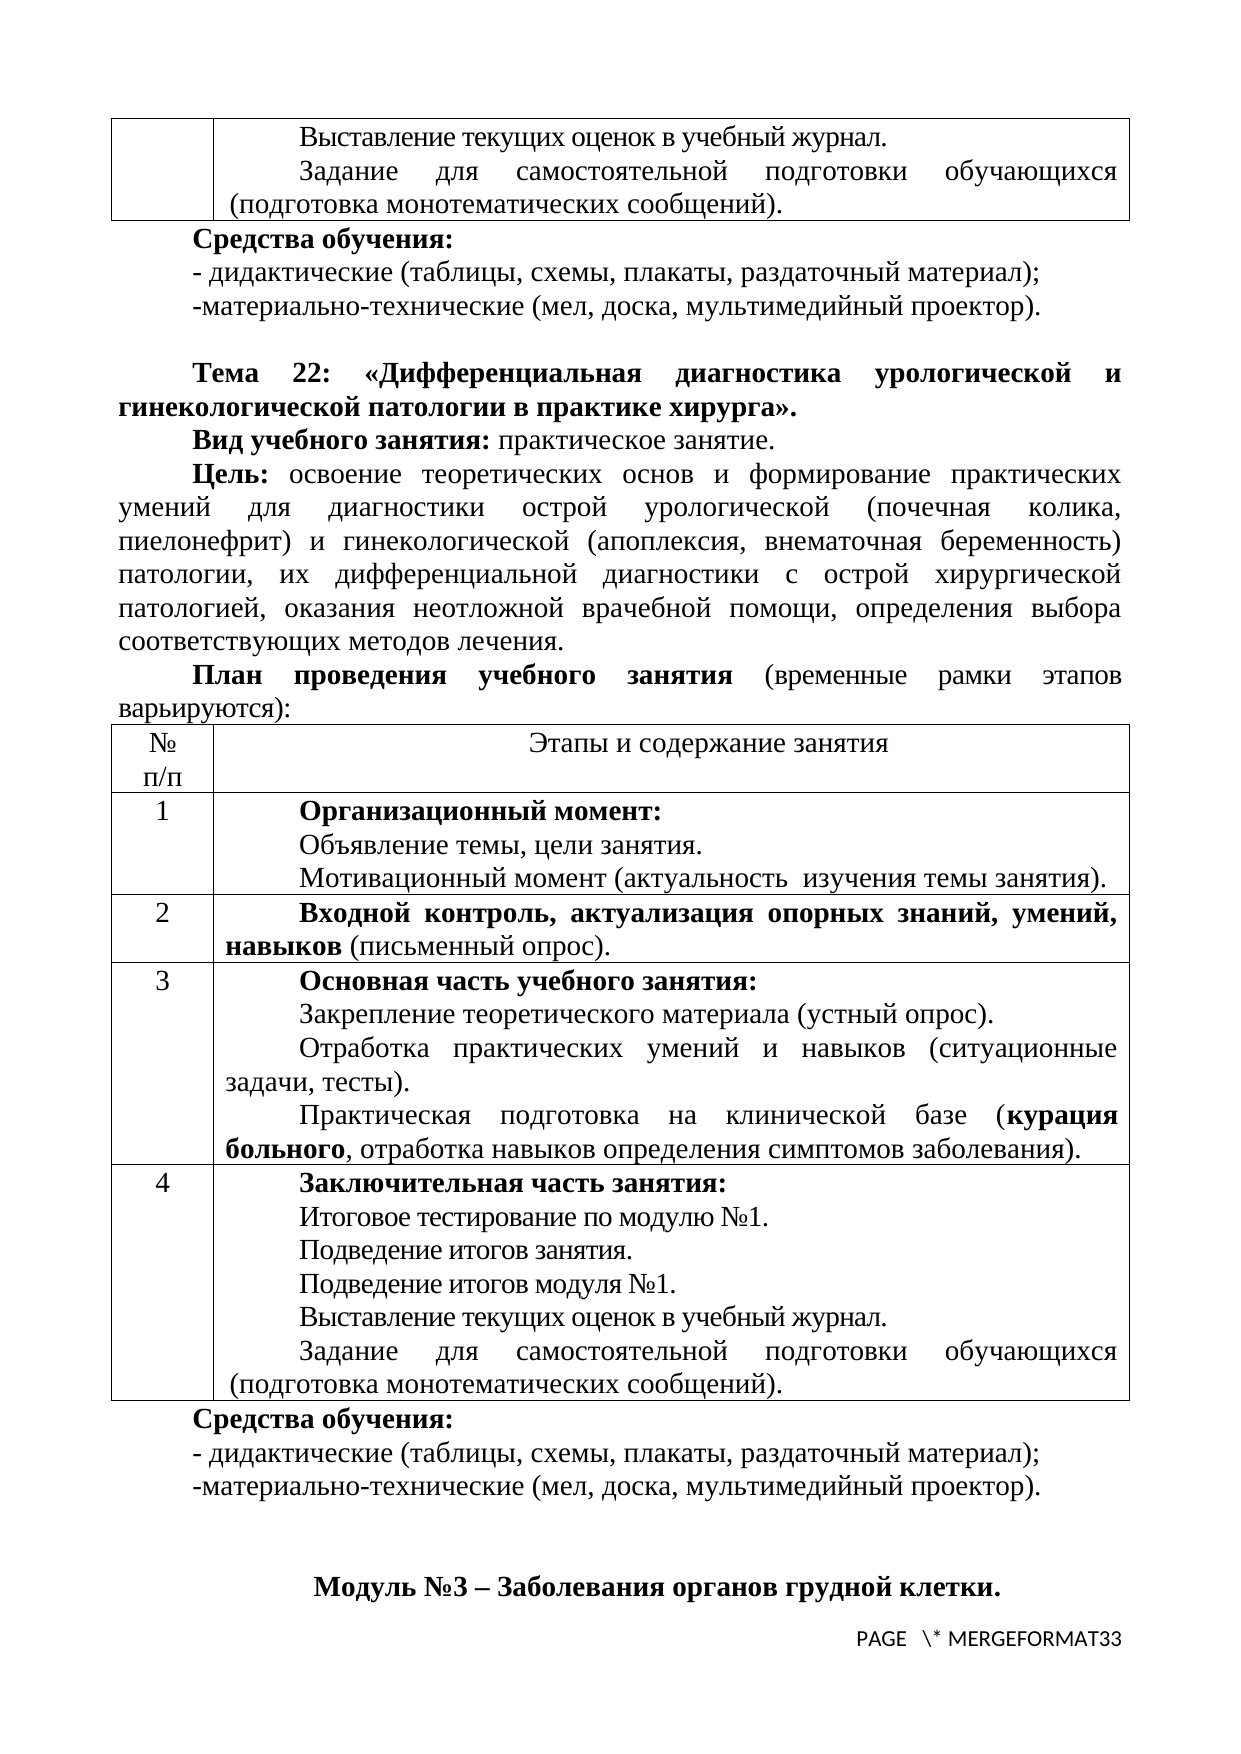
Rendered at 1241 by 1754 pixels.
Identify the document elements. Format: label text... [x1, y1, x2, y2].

table_cell Организационный момент: Объявление темы, цели занятия. Мотивационный момент (актуальность изучения темы занятия). [214, 793, 1129, 894]
text -материально-технические (мел, доска, мультимедийный проектор). [118, 288, 1122, 322]
text Тема 22: «Дифференциальная диагностика урологической и гинекологической патологии в практике хирурга». [118, 355, 1122, 422]
table_cell 4 [112, 119, 213, 220]
text Вид учебного занятия: практическое занятие. [118, 422, 1122, 456]
table_cell Основная часть учебного занятия: Закрепление теоретического материала (устный опрос). Отработка практических умений и навыков (ситуационные задачи, тесты). Практическая подготовка на клинической базе (курация больного, отработка навыков определения симптомов заболевания). [214, 963, 1129, 1164]
text - дидактические (таблицы, схемы, плакаты, раздаточный материал); [118, 254, 1122, 288]
table_cell 4 [112, 1165, 213, 1400]
text Модуль №3 – Заболевания органов грудной клетки. [118, 1569, 1122, 1602]
text План проведения учебного занятия (временные рамки этапов варьируются): [118, 657, 1122, 724]
table_cell 2 [112, 895, 213, 962]
table_cell 3 [112, 963, 213, 1164]
text - дидактические (таблицы, схемы, плакаты, раздаточный материал); [118, 1435, 1122, 1468]
text Цель: освоение теоретических основ и формирование практических умений для диагностики острой урологической (почечная колика, пиелонефрит) и гинекологической (апоплексия, внематочная беременность) патологии, их дифференциальной диагностики с острой хирургической патологией, оказания неотложной врачебной помощи, определения выбора соответствующих методов лечения. [118, 456, 1122, 657]
table_cell 1 [112, 793, 213, 894]
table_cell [214, 119, 1129, 220]
table_header № п/п [112, 725, 213, 792]
table_header Этапы и содержание занятия [214, 725, 1129, 792]
table_cell Входной контроль, актуализация опорных знаний, умений, навыков (письменный опрос). [214, 895, 1129, 962]
text Средства обучения: [118, 1401, 1122, 1435]
text Средства обучения: [118, 221, 1122, 254]
text -материально-технические (мел, доска, мультимедийный проектор). [118, 1468, 1122, 1502]
